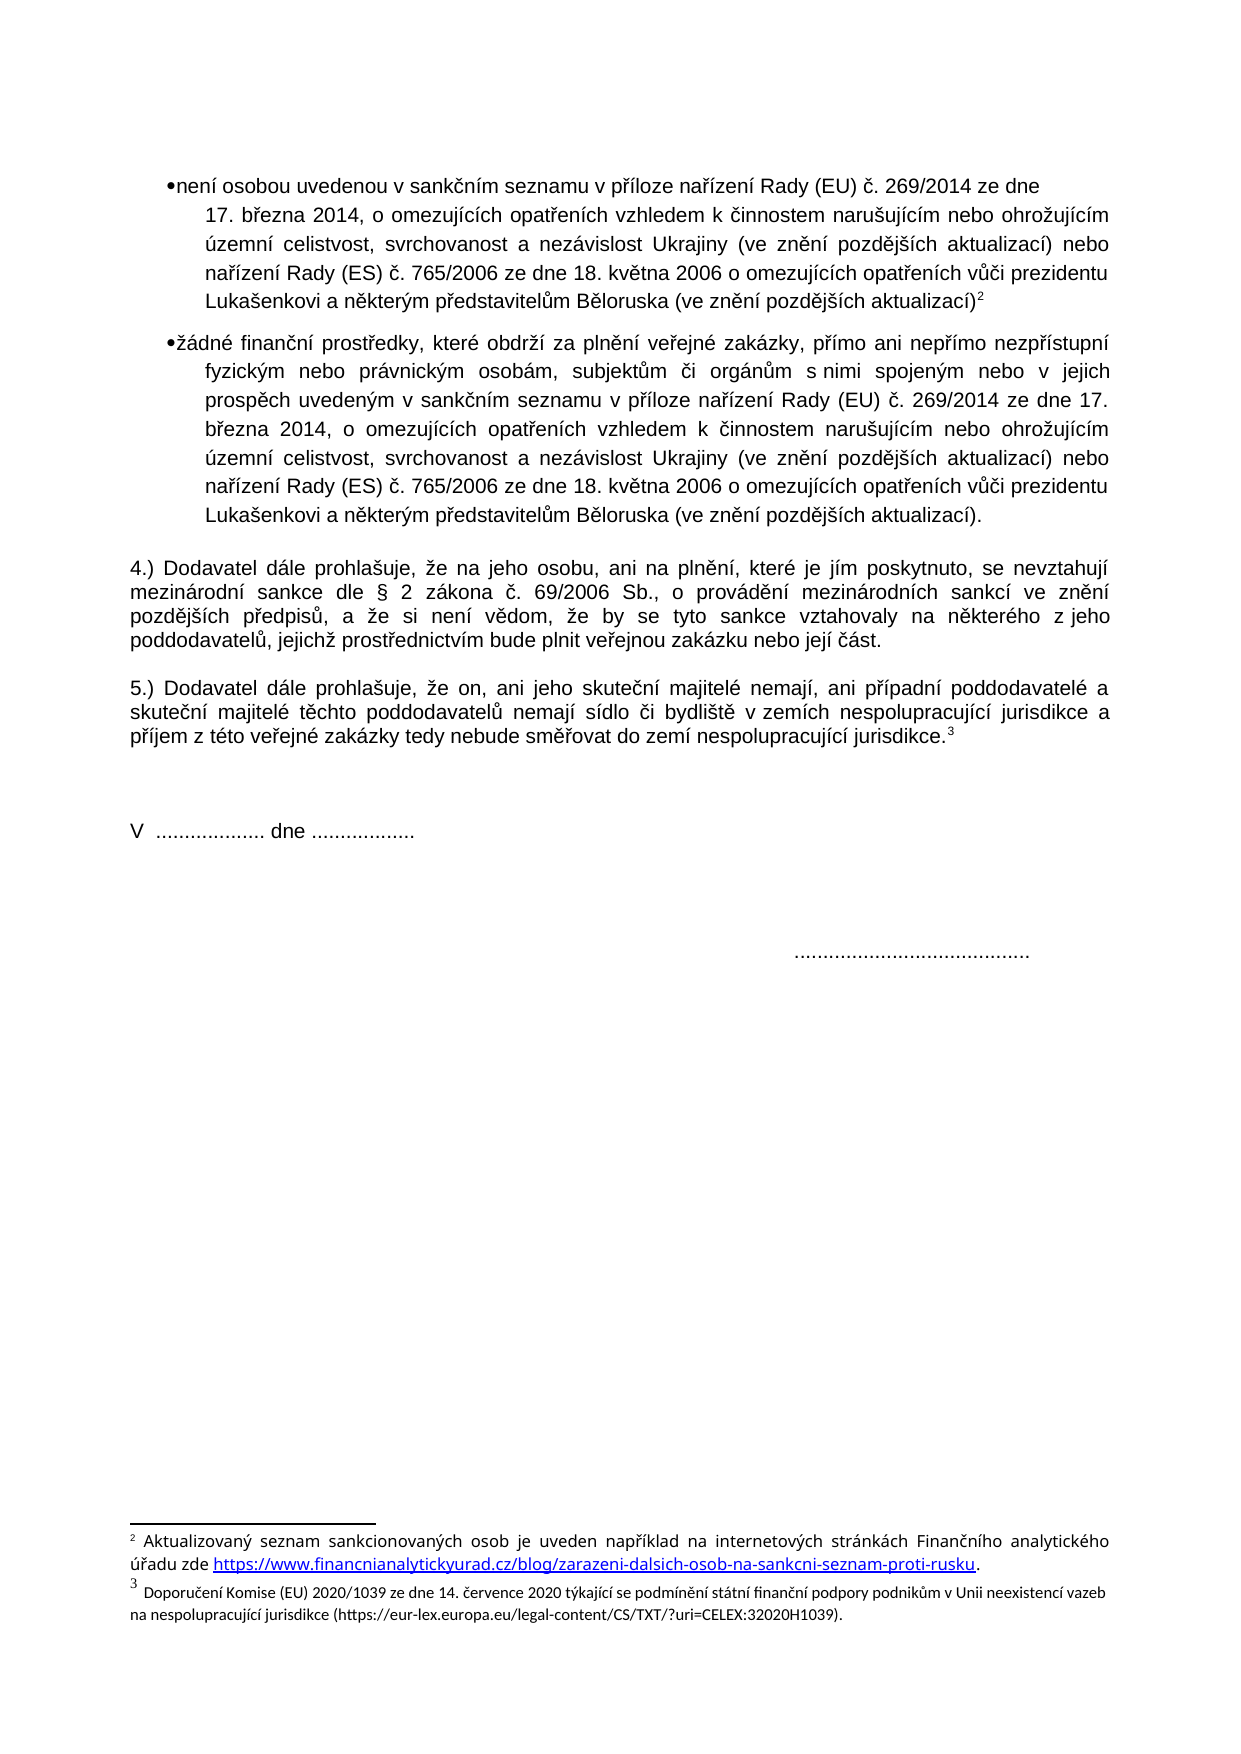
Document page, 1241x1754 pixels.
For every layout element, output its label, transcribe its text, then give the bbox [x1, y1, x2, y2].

list žádné finanční prostředky, které obdrží za plnění veřejné zakázky, přímo ani nepřímo nezpřístupní fyzickým nebo právnickým osobám, subjektům či orgánům s nimi spojeným nebo v jejich prospěch uvedeným v sankčním seznamu v příloze nařízení Rady (EU) č. 269/2014 ze dne 17. března 2014, o omezujících opatřeních vzhledem k činnostem narušujícím nebo ohrožujícím územní celistvost, svrchovanost a nezávislost Ukrajiny (ve znění pozdějších aktualizací) nebo nařízení Rady (ES) č. 765/2006 ze dne 18. května 2006 o omezujících opatřeních vůči prezidentu Lukašenkovi a některým představitelům Běloruska (ve znění pozdějších aktualizací). [167, 331, 1110, 527]
text 5.) Dodavatel dále prohlašuje, že on, ani jeho skuteční majitelé nemají, ani případní poddodavatelé a skuteční majitelé těchto poddodavatelů nemají sídlo či bydliště v zemích nespolupracující jurisdikce a příjem z této veřejné zakázky tedy nebude směřovat do zemí nespolupracující jurisdikce. [130, 676, 1110, 747]
list není osobou uvedenou v sankčním seznamu v příloze nařízení Rady (EU) č. 269/2014 ze dne 17. března 2014, o omezujících opatřeních vzhledem k činnostem narušujícím nebo ohrožujícím územní celistvost, svrchovanost a nezávislost Ukrajiny (ve znění pozdějších aktualizací) nebo nařízení Rady (ES) č. 765/2006 ze dne 18. května 2006 o omezujících opatřeních vůči prezidentu Lukašenkovi a některým představitelům Běloruska (ve znění pozdějších aktualizací) [167, 174, 1110, 313]
text V ................... dne .................. [130, 819, 1110, 843]
text ......................................... [720, 939, 1110, 963]
text 4.) Dodavatel dále prohlašuje, že na jeho osobu, ani na plnění, které je jím poskytnuto, se nevztahují mezinárodní sankce dle § 2 zákona č. 69/2006 Sb., o provádění mezinárodních sankcí ve znění pozdějších předpisů, a že si není vědom, že by se tyto sankce vztahovaly na některého z jeho poddodavatelů, jejichž prostřednictvím bude plnit veřejnou zakázku nebo její část. [130, 556, 1110, 652]
